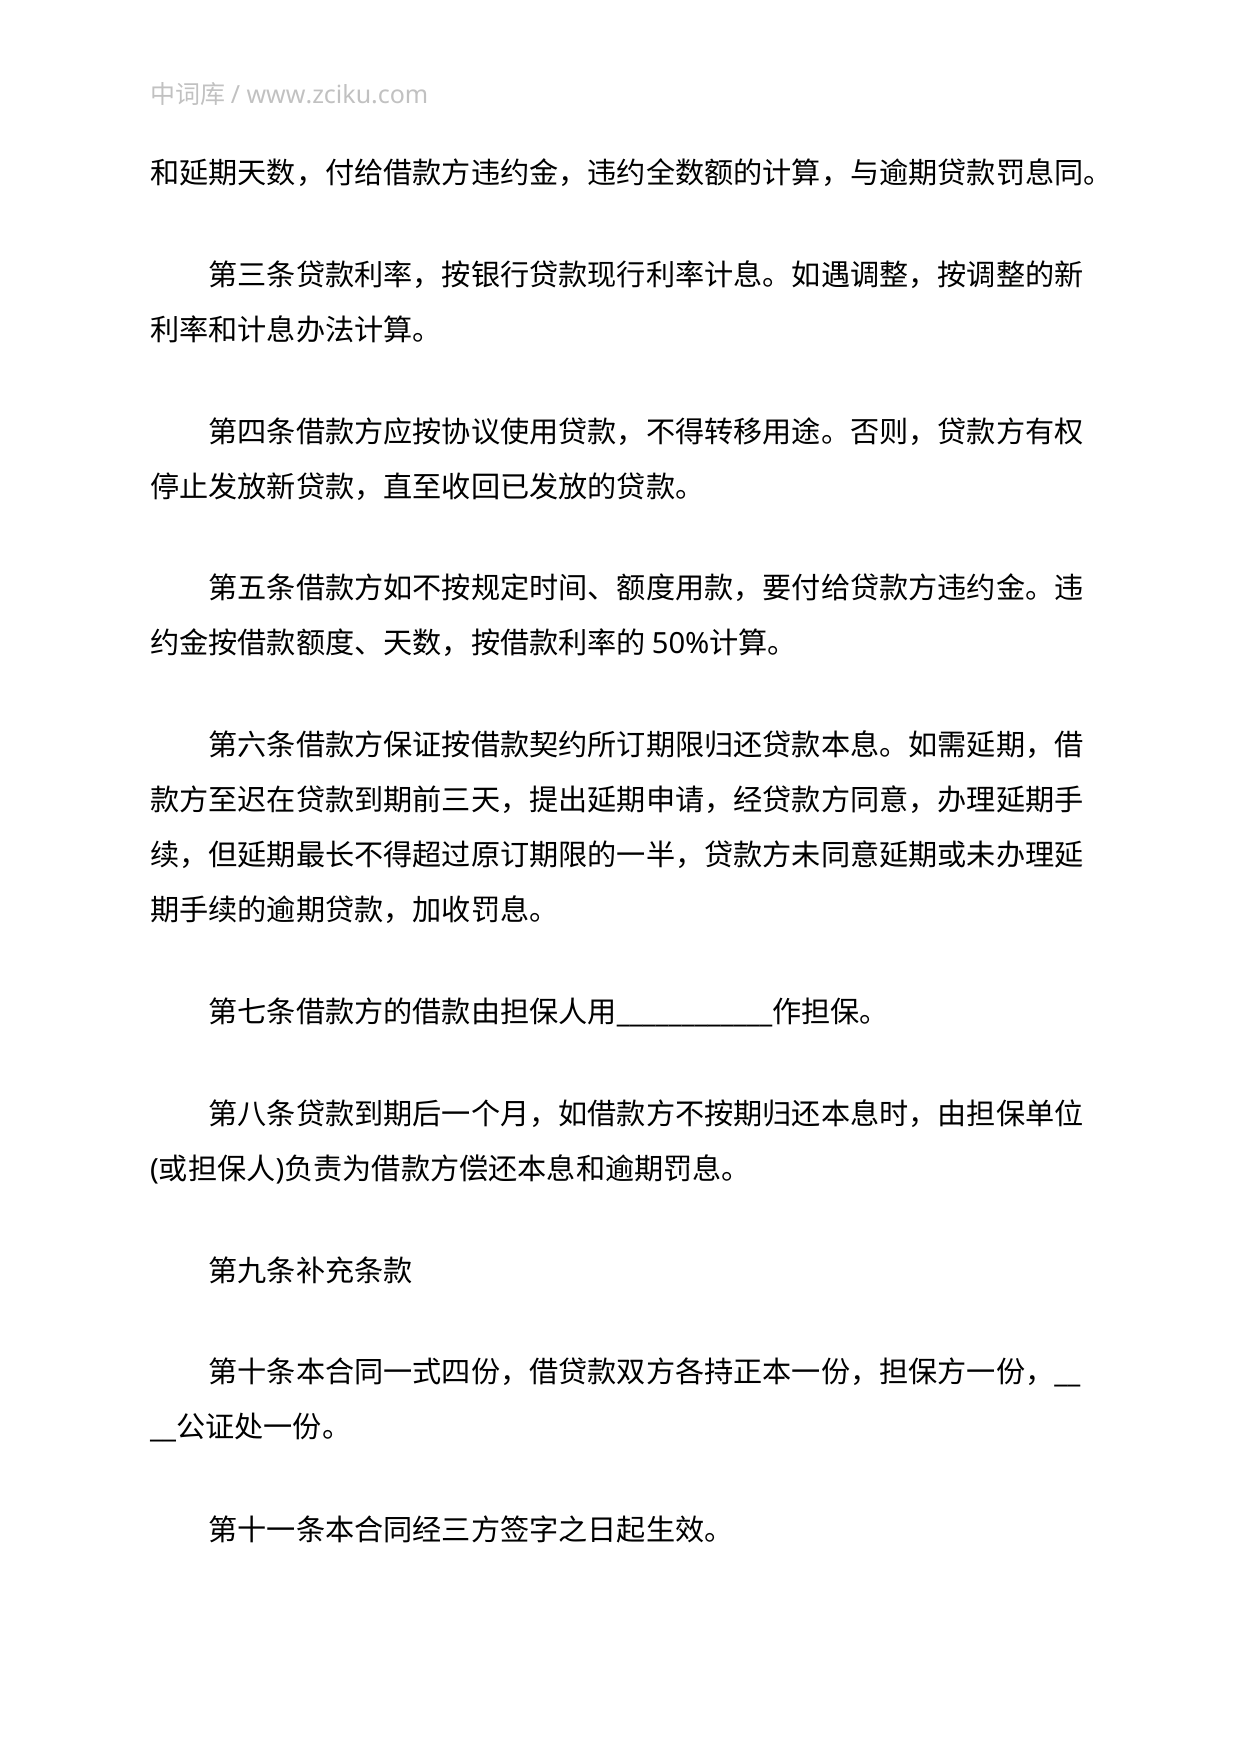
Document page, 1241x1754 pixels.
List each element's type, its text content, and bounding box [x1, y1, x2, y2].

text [150, 150, 1090, 192]
text 第七条借款方的借款由担保人用____________作担保。 [150, 988, 1090, 1031]
text 第九条补充条款 [150, 1247, 1090, 1289]
text 第四条借款方应按协议使用贷款，不得转移用途。否则，贷款方有权停止发放新贷款，直至收回已发放的贷款。 [150, 408, 1090, 506]
text 第十一条本合同经三方签字之日起生效。 [150, 1506, 1090, 1548]
text 第八条贷款到期后一个月，如借款方不按期归还本息时，由担保单位(或担保人)负责为借款方偿还本息和逾期罚息。 [150, 1090, 1090, 1188]
text 第五条借款方如不按规定时间、额度用款，要付给贷款方违约金。违约金按借款额度、天数，按借款利率的50%计算。 [150, 565, 1090, 662]
text 第六条借款方保证按借款契约所订期限归还贷款本息。如需延期，借款方至迟在贷款到期前三天，提出延期申请，经贷款方同意，办理延期手续，但延期最长不得超过原订期限的一半，贷款方未同意延期或未办理延期手续的逾期贷款，加收罚息。 [150, 722, 1090, 929]
text 第十条本合同一式四份，借贷款双方各持正本一份，担保方一份，____公证处一份。 [150, 1349, 1090, 1446]
text 第三条贷款利率，按银行贷款现行利率计息。如遇调整，按调整的新利率和计息办法计算。 [150, 252, 1090, 349]
